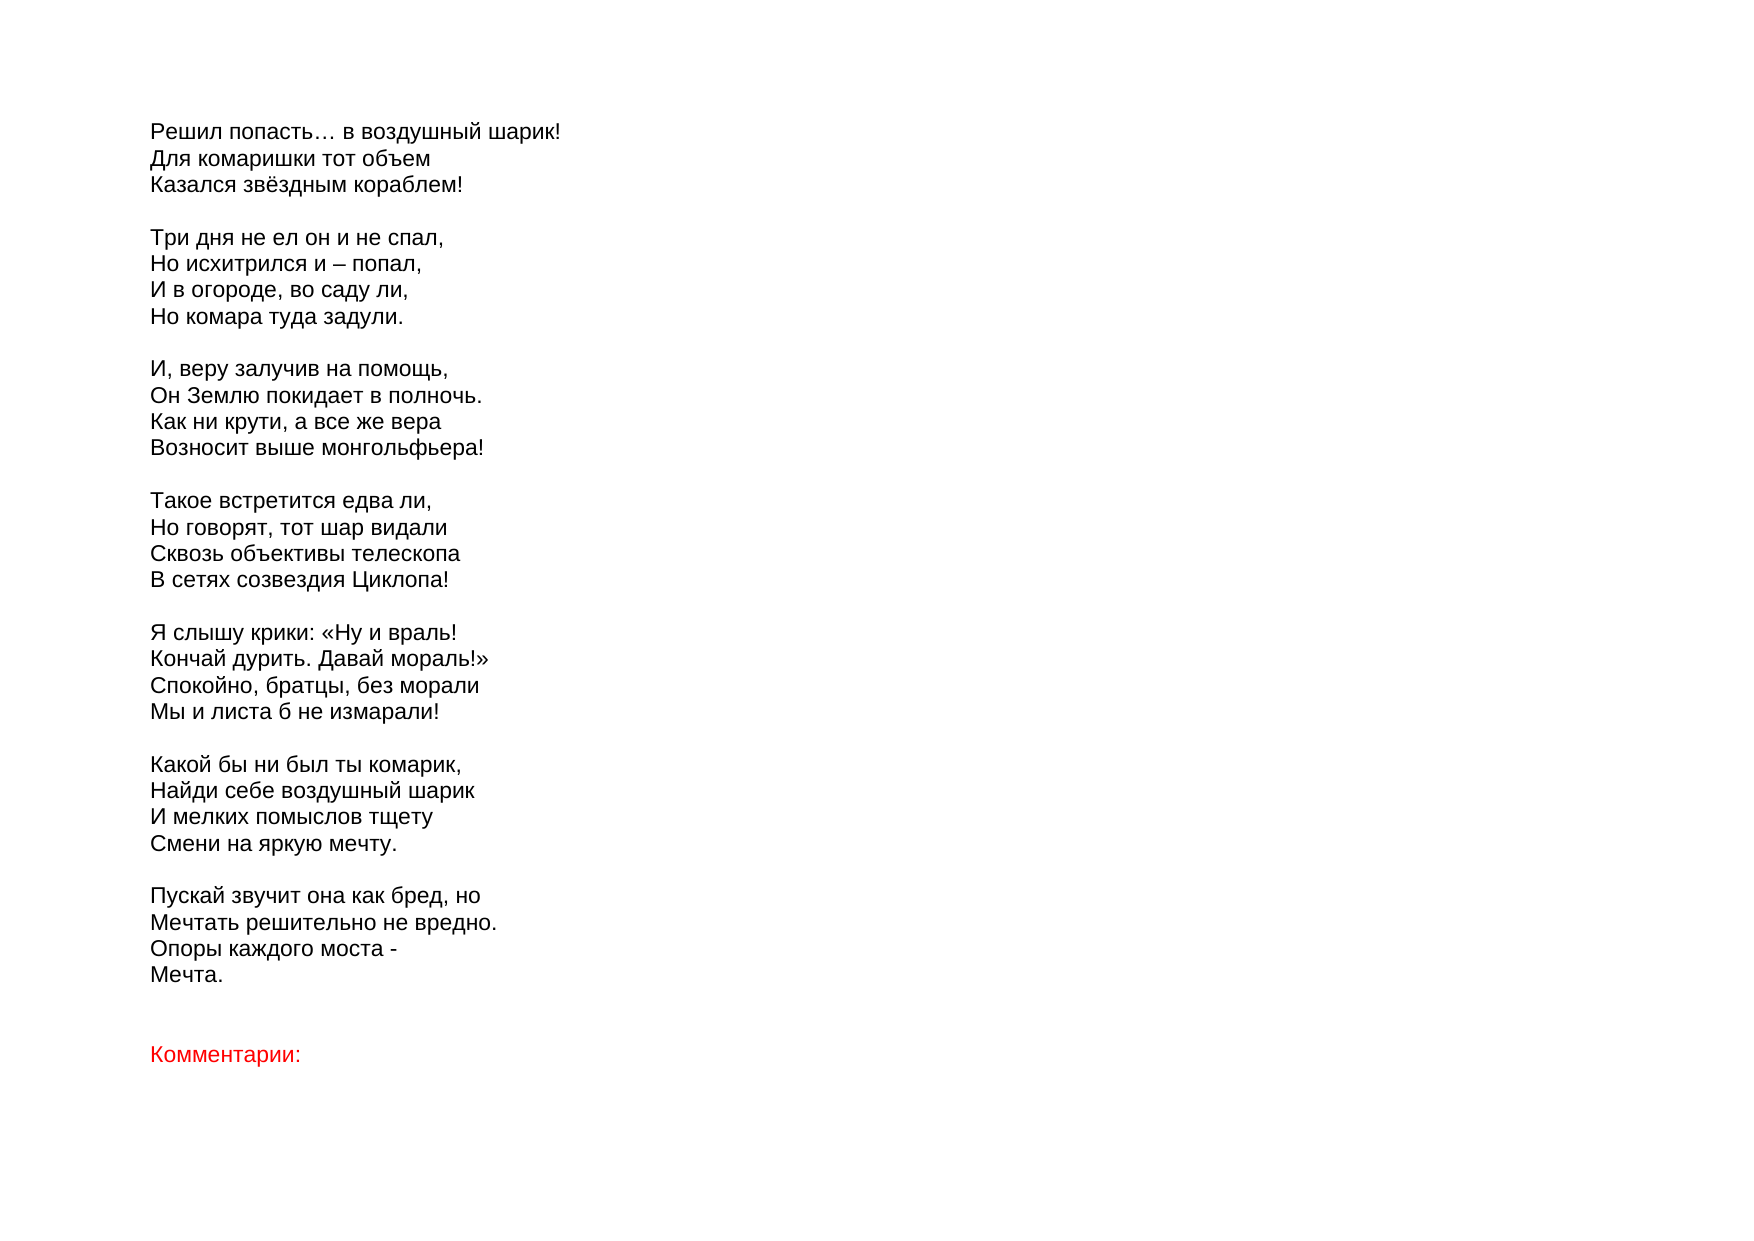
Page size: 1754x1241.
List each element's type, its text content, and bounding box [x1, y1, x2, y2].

text Три дня не ел он и не спал, [150, 223, 1604, 250]
text Но комара туда задули. [150, 303, 1604, 329]
text Как ни крути, а все же вера [150, 408, 1604, 434]
text И в огороде, во саду ли, [150, 276, 1604, 303]
text Я слышу крики: «Ну и враль! [150, 619, 1604, 645]
text Сквозь объективы телескопа [150, 540, 1604, 566]
text Но говорят, тот шар видали [150, 513, 1604, 540]
text И, веру залучив на помощь, [150, 355, 1604, 382]
text Мечтать решительно не вредно. [150, 909, 1604, 935]
text Найди себе воздушный шарик [150, 777, 1604, 803]
text Мы и листа б не измарали! [150, 698, 1604, 724]
text Спокойно, братцы, без морали [150, 672, 1604, 698]
text Опоры каждого моста - [150, 935, 1604, 961]
text Какой бы ни был ты комарик, [150, 751, 1604, 777]
text Он Землю покидает в полночь. [150, 382, 1604, 408]
text Кончай дурить. Давай мораль!» [150, 645, 1604, 672]
text Смени на яркую мечту. [150, 830, 1604, 856]
text Казался звёздным кораблем! [150, 171, 1604, 197]
text Возносит выше монгольфьера! [150, 434, 1604, 461]
text Мечта. [150, 961, 1604, 988]
text Но исхитрился и – попал, [150, 250, 1604, 276]
text Такое встретится едва ли, [150, 487, 1604, 513]
text И мелких помыслов тщету [150, 803, 1604, 830]
text Решил попасть… в воздушный шарик! [150, 118, 1604, 144]
text Пускай звучит она как бред, но [150, 882, 1604, 909]
text Для комаришки тот объем [150, 144, 1604, 171]
text Комментарии: [150, 1041, 1604, 1067]
text В сетях созвездия Циклопа! [150, 566, 1604, 592]
